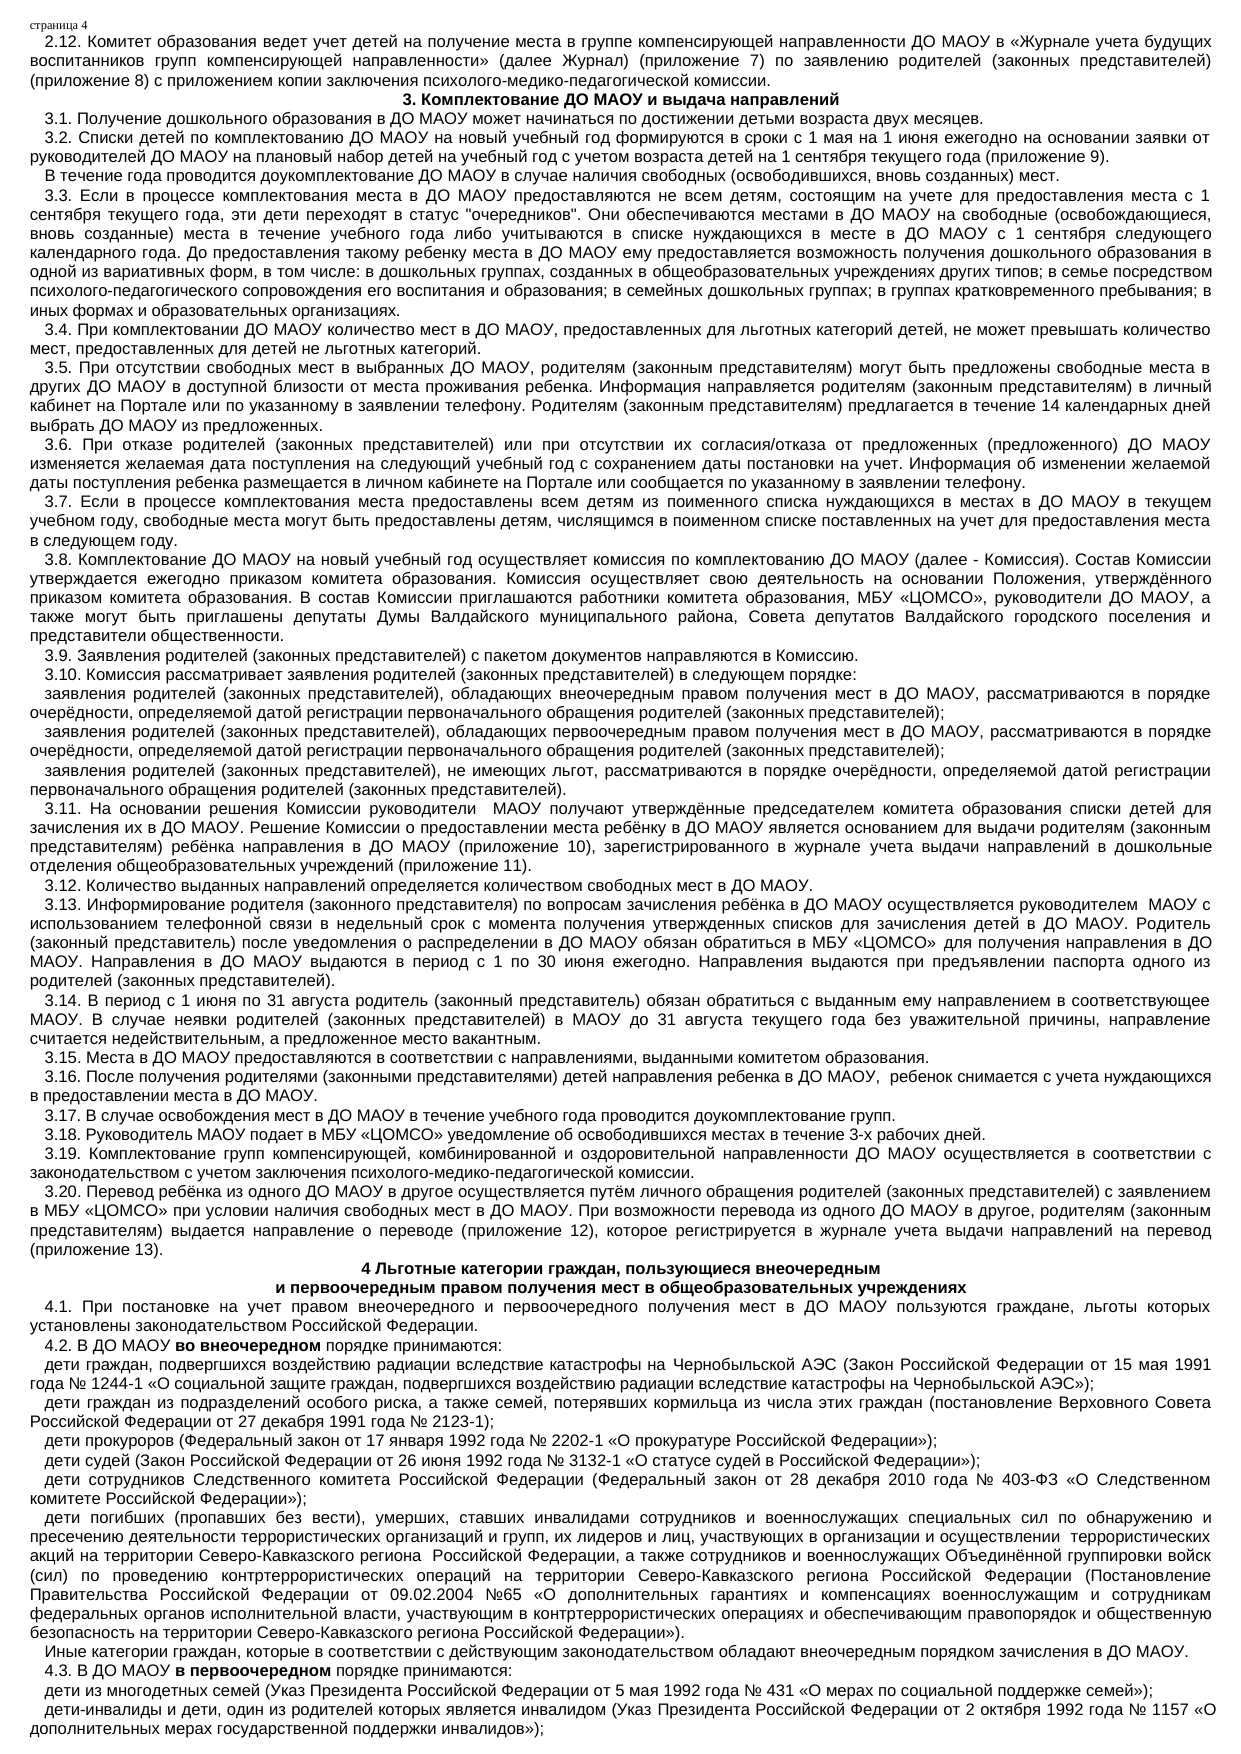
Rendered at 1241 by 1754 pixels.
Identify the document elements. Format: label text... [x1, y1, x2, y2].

text дети погибших (пропавших без вести), умерших, ставших инвалидами сотрудников и военнослужащих специальных сил по обнаружению и пресечению деятельности террористических организаций и групп, их лидеров и лиц, участвующих в организации и осуществлении террористических акций на территории Северо-Кавказского региона Российской Федерации, а также сотрудников и военнослужащих Объединённой группировки войск (сил) по проведению контртеррористических операций на территории Северо-Кавказского региона Российской Федерации (Постановление Правительства Российской Федерации от 09.02.2004 №65 «О дополнительных гарантиях и компенсациях военнослужащим и сотрудникам федеральных органов исполнительной власти, участвующим в контртеррористических операциях и обеспечивающим правопорядок и общественную безопасность на территории Северо-Кавказского региона Российской Федерации»). [29, 1508, 1212, 1642]
text заявления родителей (законных представителей), не имеющих льгот, рассматриваются в порядке очерёдности, определяемой датой регистрации первоначального обращения родителей (законных представителей). [29, 760, 1212, 799]
text 4 Льготные категории граждан, пользующиеся внеочередным [29, 1259, 1212, 1278]
text 3.2. Списки детей по комплектованию ДО МАОУ на новый учебный год формируются в сроки с 1 мая на 1 июня ежегодно на основании заявки от руководителей ДО МАОУ на плановый набор детей на учебный год с учетом возраста детей на 1 сентября текущего года (приложение 9). [29, 128, 1212, 166]
text 3.20. Перевод ребёнка из одного ДО МАОУ в другое осуществляется путём личного обращения родителей (законных представителей) с заявлением в МБУ «ЦОМСО» при условии наличия свободных мест в ДО МАОУ. При возможности перевода из одного ДО МАОУ в другое, родителям (законным представителям) выдается направление о переводе (приложение 12), которое регистрируется в журнале учета выдачи направлений на перевод (приложение 13). [29, 1182, 1212, 1259]
text 3.19. Комплектование групп компенсирующей, комбинированной и оздоровительной направленности ДО МАОУ осуществляется в соответствии с законодательством с учетом заключения психолого-медико-педагогической комиссии. [29, 1144, 1212, 1182]
text 4.2. В ДО МАОУ во внеочередном порядке принимаются: [29, 1335, 1212, 1354]
text 3.8. Комплектование ДО МАОУ на новый учебный год осуществляет комиссия по комплектованию ДО МАОУ (далее - Комиссия). Состав Комиссии утверждается ежегодно приказом комитета образования. Комиссия осуществляет свою деятельность на основании Положения, утверждённого приказом комитета образования. В состав Комиссии приглашаются работники комитета образования, МБУ «ЦОМСО», руководители ДО МАОУ, а также могут быть приглашены депутаты Думы Валдайского муниципального района, Совета депутатов Валдайского городского поселения и представители общественности. [29, 549, 1212, 645]
text и первоочередным правом получения мест в общеобразовательных учреждениях [29, 1278, 1212, 1297]
text дети прокуроров (Федеральный закон от 17 января 1992 года № 2202-1 «О прокуратуре Российской Федерации»); [29, 1431, 1212, 1450]
text дети граждан, подвергшихся воздействию радиации вследствие катастрофы на Чернобыльской АЭС (Закон Российской Федерации от 15 мая 1991 года № 1244-1 «О социальной защите граждан, подвергшихся воздействию радиации вследствие катастрофы на Чернобыльской АЭС»); [29, 1354, 1212, 1393]
text дети судей (Закон Российской Федерации от 26 июня 1992 года № 3132-1 «О статусе судей в Российской Федерации»); [29, 1450, 1212, 1469]
text 3.12. Количество выданных направлений определяется количеством свободных мест в ДО МАОУ. [29, 875, 1212, 894]
text 3. Комплектование ДО МАОУ и выдача направлений [29, 89, 1212, 109]
text заявления родителей (законных представителей), обладающих первоочередным правом получения мест в ДО МАОУ, рассматриваются в порядке очерёдности, определяемой датой регистрации первоначального обращения родителей (законных представителей); [29, 722, 1212, 760]
text 3.16. После получения родителями (законными представителями) детей направления ребенка в ДО МАОУ, ребенок снимается с учета нуждающихся в предоставлении места в ДО МАОУ. [29, 1067, 1212, 1105]
text 3.18. Руководитель МАОУ подает в МБУ «ЦОМСО» уведомление об освободившихся местах в течение 3-х рабочих дней. [29, 1124, 1212, 1144]
text 4.3. В ДО МАОУ в первоочередном порядке принимаются: [29, 1661, 1212, 1680]
text 3.4. При комплектовании ДО МАОУ количество мест в ДО МАОУ, предоставленных для льготных категорий детей, не может превышать количество мест, предоставленных для детей не льготных категорий. [29, 319, 1212, 358]
text дети граждан из подразделений особого риска, а также семей, потерявших кормильца из числа этих граждан (постановление Верховного Совета Российской Федерации от 27 декабря 1991 года № 2123-1); [29, 1393, 1212, 1431]
text 3.10. Комиссия рассматривает заявления родителей (законных представителей) в следующем порядке: [29, 664, 1212, 684]
text 3.17. В случае освобождения мест в ДО МАОУ в течение учебного года проводится доукомплектование групп. [29, 1105, 1212, 1124]
text 3.3. Если в процессе комплектования места в ДО МАОУ предоставляются не всем детям, состоящим на учете для предоставления места с 1 сентября текущего года, эти дети переходят в статус "очередников". Они обеспечиваются местами в ДО МАОУ на свободные (освобождающиеся, вновь созданные) места в течение учебного года либо учитываются в списке нуждающихся в месте в ДО МАОУ с 1 сентября следующего календарного года. До предоставления такому ребенку места в ДО МАОУ ему предоставляется возможность получения дошкольного образования в одной из вариативных форм, в том числе: в дошкольных группах, созданных в общеобразовательных учреждениях других типов; в семье посредством психолого-педагогического сопровождения его воспитания и образования; в семейных дошкольных группах; в группах кратковременного пребывания; в иных формах и образовательных организациях. [29, 185, 1212, 319]
text 3.13. Информирование родителя (законного представителя) по вопросам зачисления ребёнка в ДО МАОУ осуществляется руководителем МАОУ с использованием телефонной связи в недельный срок с момента получения утвержденных списков для зачисления детей в ДО МАОУ. Родитель (законный представитель) после уведомления о распределении в ДО МАОУ обязан обратиться в МБУ «ЦОМСО» для получения направления в ДО МАОУ. Направления в ДО МАОУ выдаются в период с 1 по 30 июня ежегодно. Направления выдаются при предъявлении паспорта одного из родителей (законных представителей). [29, 894, 1212, 990]
text 3.11. На основании решения Комиссии руководители МАОУ получают утверждённые председателем комитета образования списки детей для зачисления их в ДО МАОУ. Решение Комиссии о предоставлении места ребёнку в ДО МАОУ является основанием для выдачи родителям (законным представителям) ребёнка направления в ДО МАОУ (приложение 10), зарегистрированного в журнале учета выдачи направлений в дошкольные отделения общеобразовательных учреждений (приложение 11). [29, 799, 1212, 875]
text заявления родителей (законных представителей), обладающих внеочередным правом получения мест в ДО МАОУ, рассматриваются в порядке очерёдности, определяемой датой регистрации первоначального обращения родителей (законных представителей); [29, 684, 1212, 722]
text Иные категории граждан, которые в соответствии с действующим законодательством обладают внеочередным порядком зачисления в ДО МАОУ. [29, 1642, 1212, 1661]
text 2.12. Комитет образования ведет учет детей на получение места в группе компенсирующей направленности ДО МАОУ в «Журнале учета будущих воспитанников групп компенсирующей направленности» (далее Журнал) (приложение 7) по заявлению родителей (законных представителей) (приложение 8) с приложением копии заключения психолого-медико-педагогической комиссии. [29, 32, 1212, 89]
text дети из многодетных семей (Указ Президента Российской Федерации от 5 мая 1992 года № 431 «О мерах по социальной поддержке семей»); [29, 1680, 1212, 1699]
text 3.14. В период с 1 июня по 31 августа родитель (законный представитель) обязан обратиться с выданным ему направлением в соответствующее МАОУ. В случае неявки родителей (законных представителей) в МАОУ до 31 августа текущего года без уважительной причины, направление считается недействительным, а предложенное место вакантным. [29, 990, 1212, 1048]
text 3.15. Места в ДО МАОУ предоставляются в соответствии с направлениями, выданными комитетом образования. [29, 1048, 1212, 1067]
text 4.1. При постановке на учет правом внеочередного и первоочередного получения мест в ДО МАОУ пользуются граждане, льготы которых установлены законодательством Российской Федерации. [29, 1297, 1212, 1335]
text дети сотрудников Следственного комитета Российской Федерации (Федеральный закон от 28 декабря 2010 года № 403-ФЗ «О Следственном комитете Российской Федерации»); [29, 1469, 1212, 1508]
text В течение года проводится доукомплектование ДО МАОУ в случае наличия свободных (освободившихся, вновь созданных) мест. [29, 166, 1212, 185]
text 3.7. Если в процессе комплектования места предоставлены всем детям из поименного списка нуждающихся в местах в ДО МАОУ в текущем учебном году, свободные места могут быть предоставлены детям, числящимся в поименном списке поставленных на учет для предоставления места в следующем году. [29, 492, 1212, 549]
text 3.9. Заявления родителей (законных представителей) с пакетом документов направляются в Комиссию. [29, 645, 1212, 664]
text 3.6. При отказе родителей (законных представителей) или при отсутствии их согласия/отказа от предложенных (предложенного) ДО МАОУ изменяется желаемая дата поступления на следующий учебный год с сохранением даты постановки на учет. Информация об изменении желаемой даты поступления ребенка размещается в личном кабинете на Портале или сообщается по указанному в заявлении телефону. [29, 434, 1212, 492]
text 3.5. При отсутствии свободных мест в выбранных ДО МАОУ, родителям (законным представителям) могут быть предложены свободные места в других ДО МАОУ в доступной близости от места проживания ребенка. Информация направляется родителям (законным представителям) в личный кабинет на Портале или по указанному в заявлении телефону. Родителям (законным представителям) предлагается в течение 14 календарных дней выбрать ДО МАОУ из предложенных. [29, 358, 1212, 434]
text 3.1. Получение дошкольного образования в ДО МАОУ может начинаться по достижении детьми возраста двух месяцев. [29, 109, 1212, 128]
text дети-инвалиды и дети, один из родителей которых является инвалидом (Указ Президента Российской Федерации от 2 октября 1992 года № 1157 «О дополнительных мерах государственной поддержки инвалидов»); [29, 1699, 1217, 1738]
